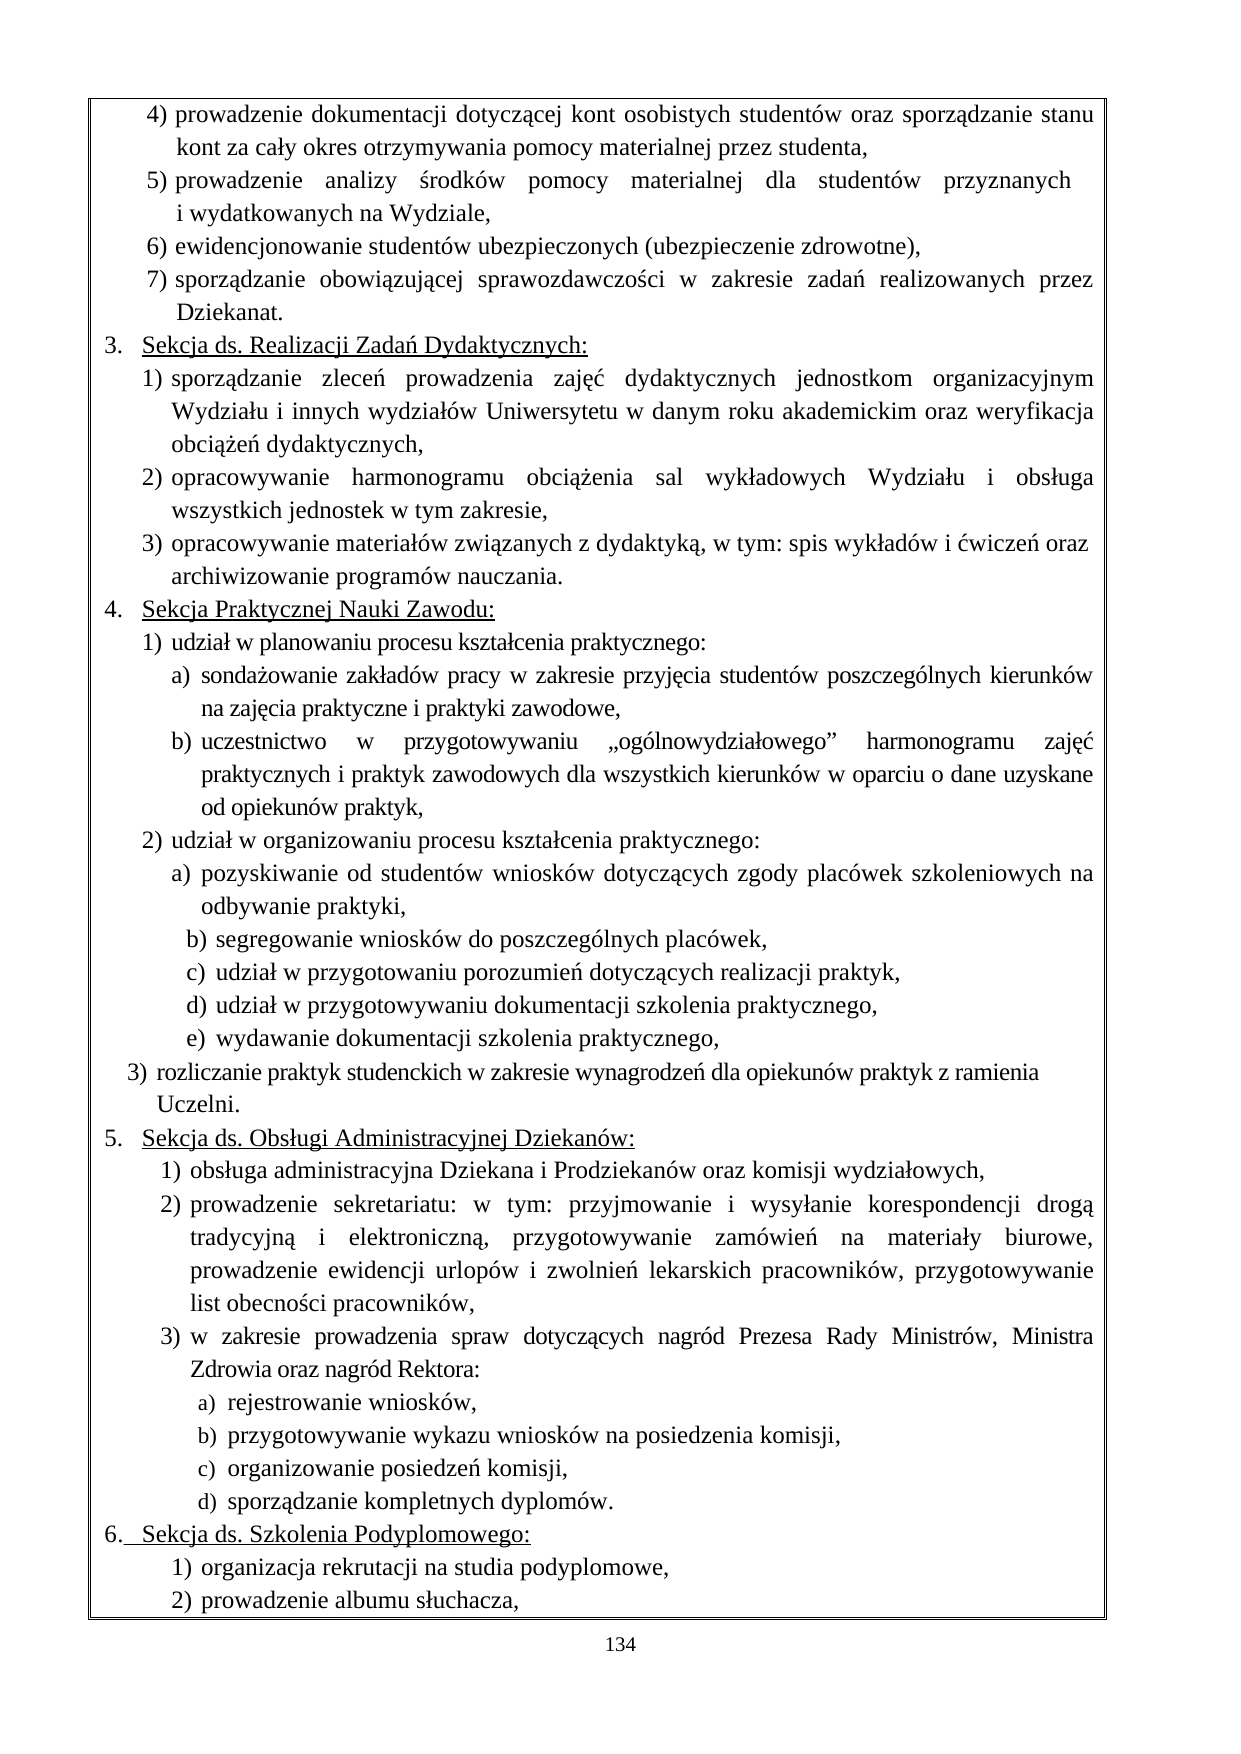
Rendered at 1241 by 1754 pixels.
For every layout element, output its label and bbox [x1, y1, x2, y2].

table_cell [91, 99, 1104, 1617]
